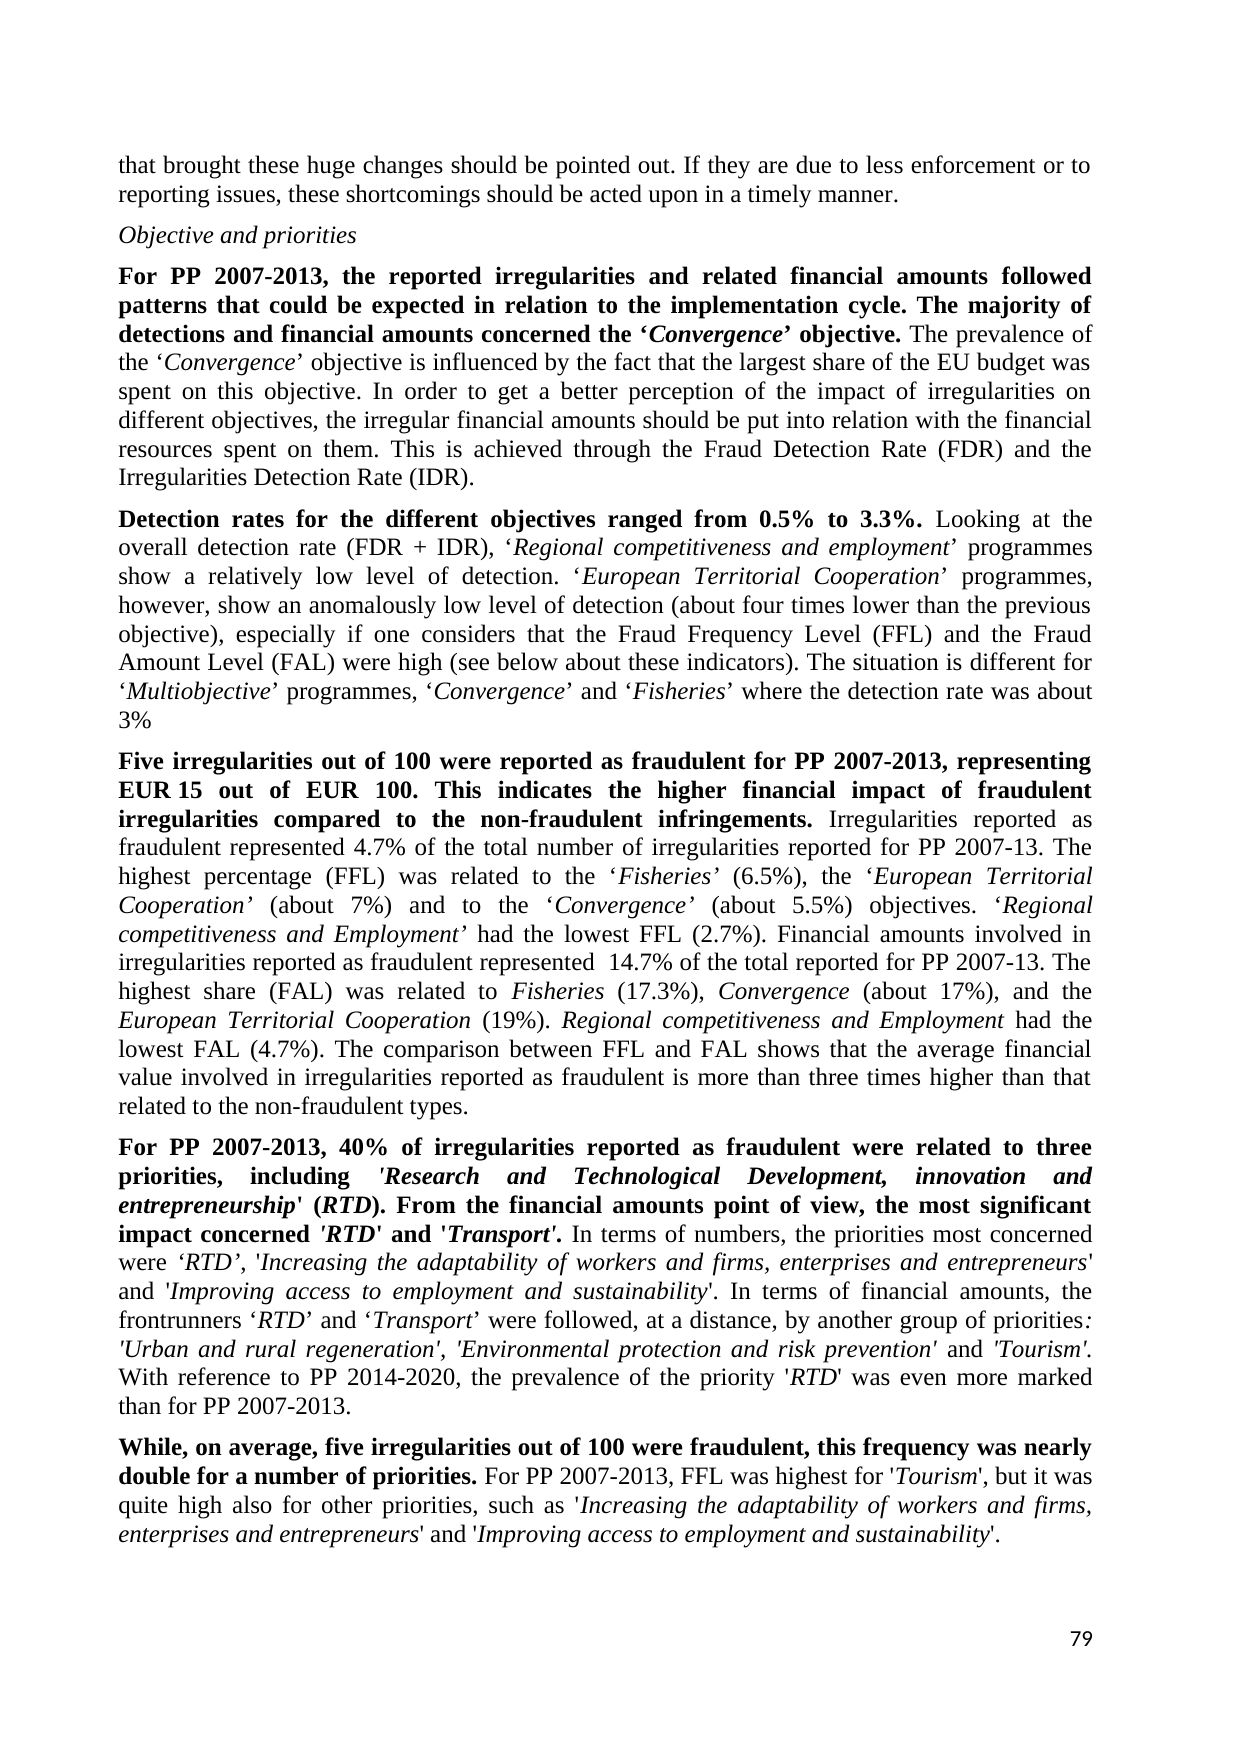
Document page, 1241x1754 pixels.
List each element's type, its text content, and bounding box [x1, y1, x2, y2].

text Objective and priorities [118, 220, 1093, 249]
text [118, 150, 1093, 207]
text For PP 2007-2013, 40% of irregularities reported as fraudulent were related to three priorities, including 'Research and Technological Development, innovation and entrepreneurship' (RTD). From the financial amounts point of view, the most significant impact concerned 'RTD' and 'Transport'. In terms of numbers, the priorities most concerned were ‘RTD’, 'Increasing the adaptability of workers and firms, enterprises and entrepreneurs' and 'Improving access to employment and sustainability'. In terms of financial amounts, the frontrunners ‘RTD’ and ‘Transport’ were followed, at a distance, by another group of priorities: 'Urban and rural regeneration', 'Environmental protection and risk prevention' and 'Tourism'. With reference to PP 2014-2020, the prevalence of the priority 'RTD' was even more marked than for PP 2007-2013. [118, 1132, 1093, 1420]
text Detection rates for the different objectives ranged from 0.5% to 3.3%. Looking at the overall detection rate (FDR + IDR), ‘Regional competitiveness and employment’ programmes show a relatively low level of detection. ‘European Territorial Cooperation’ programmes, however, show an anomalously low level of detection (about four times lower than the previous objective), especially if one considers that the Fraud Frequency Level (FFL) and the Fraud Amount Level (FAL) were high (see below about these indicators). The situation is different for ‘Multiobjective’ programmes, ‘Convergence’ and ‘Fisheries’ where the detection rate was about 3% [118, 504, 1093, 734]
text For PP 2007-2013, the reported irregularities and related financial amounts followed patterns that could be expected in relation to the implementation cycle. The majority of detections and financial amounts concerned the ‘Convergence’ objective. The prevalence of the ‘Convergence’ objective is influenced by the fact that the largest share of the EU budget was spent on this objective. In order to get a better perception of the impact of irregularities on different objectives, the irregular financial amounts should be put into relation with the financial resources spent on them. This is achieved through the Fraud Detection Rate (FDR) and the Irregularities Detection Rate (IDR). [118, 261, 1093, 491]
text Five irregularities out of 100 were reported as fraudulent for PP 2007-2013, representing EUR 15 out of EUR 100. This indicates the higher financial impact of fraudulent irregularities compared to the non-fraudulent infringements. Irregularities reported as fraudulent represented 4.7% of the total number of irregularities reported for PP 2007-13. The highest percentage (FFL) was related to the ‘Fisheries’ (6.5%), the ‘European Territorial Cooperation’ (about 7%) and to the ‘Convergence’ (about 5.5%) objectives. ‘Regional competitiveness and Employment’ had the lowest FFL (2.7%). Financial amounts involved in irregularities reported as fraudulent represented 14.7% of the total reported for PP 2007-13. The highest share (FAL) was related to Fisheries (17.3%), Convergence (about 17%), and the European Territorial Cooperation (19%). Regional competitiveness and Employment had the lowest FAL (4.7%). The comparison between FFL and FAL shows that the average financial value involved in irregularities reported as fraudulent is more than three times higher than that related to the non-fraudulent types. [118, 746, 1093, 1120]
text While, on average, five irregularities out of 100 were fraudulent, this frequency was nearly double for a number of priorities. For PP 2007-2013, FFL was highest for 'Tourism', but it was quite high also for other priorities, such as 'Increasing the adaptability of workers and firms, enterprises and entrepreneurs' and 'Improving access to employment and sustainability'. [118, 1432, 1093, 1547]
